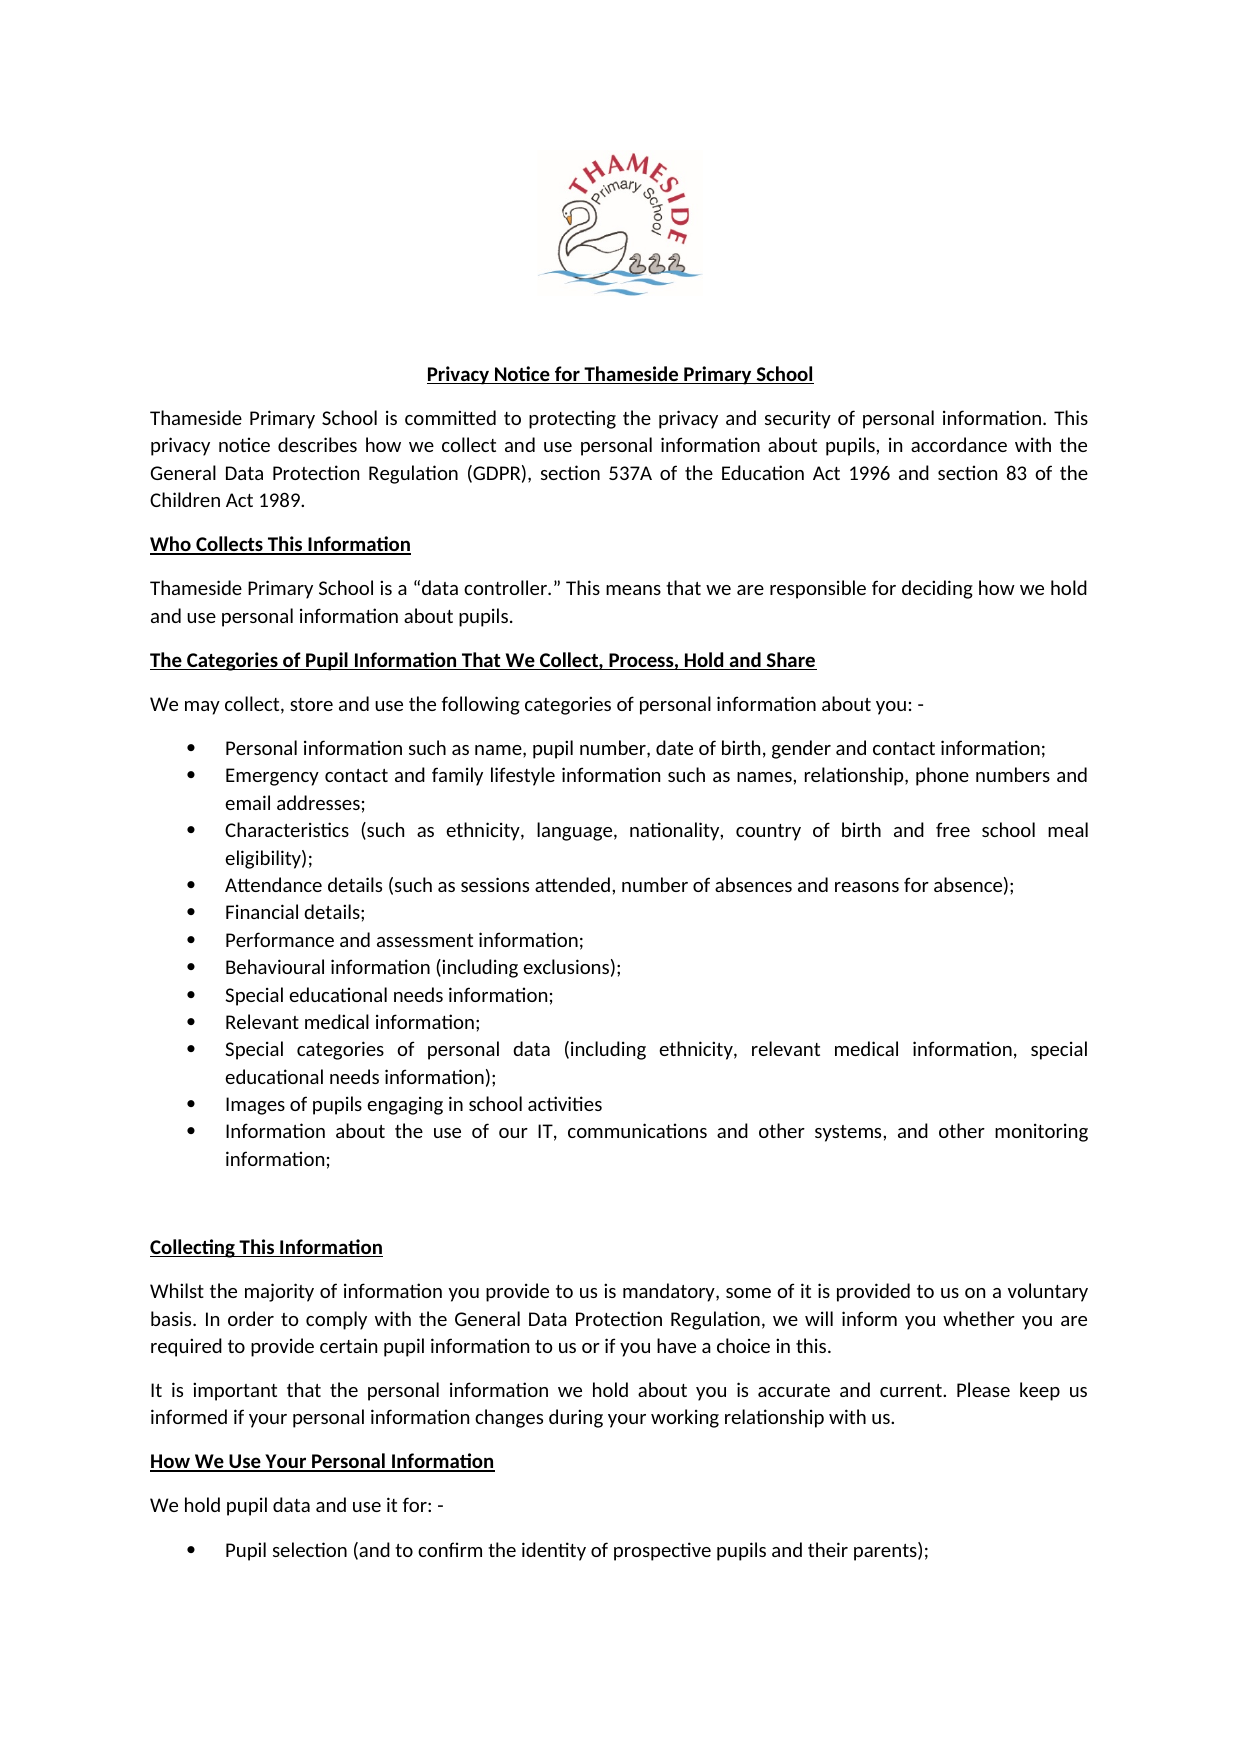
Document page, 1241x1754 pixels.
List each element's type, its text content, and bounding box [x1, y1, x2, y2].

text Who Collects This Information [150, 532, 1090, 557]
picture [537, 150, 703, 296]
list Emergency contact and family lifestyle information such as names, relationship, phone numbers and email addresses; [187, 763, 1090, 815]
list Images of pupils engaging in school activities [187, 1091, 1090, 1117]
list Special educational needs information; [187, 982, 1090, 1007]
list Special categories of personal data (including ethnicity, relevant medical information, special educational needs information); [187, 1037, 1090, 1089]
text The Categories of Pupil Information That We Collect, Process, Hold and Share [150, 647, 1090, 672]
list Relevant medical information; [187, 1009, 1090, 1034]
list Information about the use of our IT, communications and other systems, and other monitoring information; [187, 1119, 1090, 1172]
text Privacy Notice for Thameside Primary School [150, 361, 1090, 387]
list Financial details; [187, 899, 1090, 925]
list Performance and assessment information; [187, 927, 1090, 952]
text Whilst the majority of information you provide to us is mandatory, some of it is provided to us on a voluntary basis. In order to comply with the General Data Protection Regulation, we will inform you whether you are required to provide certain pupil information to us or if you have a choice in this. [150, 1278, 1090, 1358]
text We hold pupil data and use it for: - [150, 1493, 1090, 1518]
text How We Use Your Personal Information [150, 1449, 1090, 1474]
list Attendance details (such as sessions attended, number of absences and reasons for absence); [187, 872, 1090, 898]
list Characteristics (such as ethnicity, language, nationality, country of birth and free school meal eligibility); [187, 817, 1090, 870]
list Pupil selection (and to confirm the identity of prospective pupils and their parents); [187, 1537, 1090, 1562]
list Behavioural information (including exclusions); [187, 954, 1090, 980]
text Thameside Primary School is a “data controller.” This means that we are responsible for deciding how we hold and use personal information about pupils. [150, 576, 1090, 628]
text We may collect, store and use the following categories of personal information about you: - [150, 691, 1090, 717]
text Thameside Primary School is committed to protecting the privacy and security of personal information. This privacy notice describes how we collect and use personal information about pupils, in accordance with the General Data Protection Regulation (GDPR), section 537A of the Education Act 1996 and section 83 of the Children Act 1989. [150, 405, 1090, 513]
text Collecting This Information [150, 1234, 1090, 1260]
list Personal information such as name, pupil number, date of birth, gender and contact information; [187, 735, 1090, 761]
text It is important that the personal information we hold about you is accurate and current. Please keep us informed if your personal information changes during your working relationship with us. [150, 1377, 1090, 1430]
